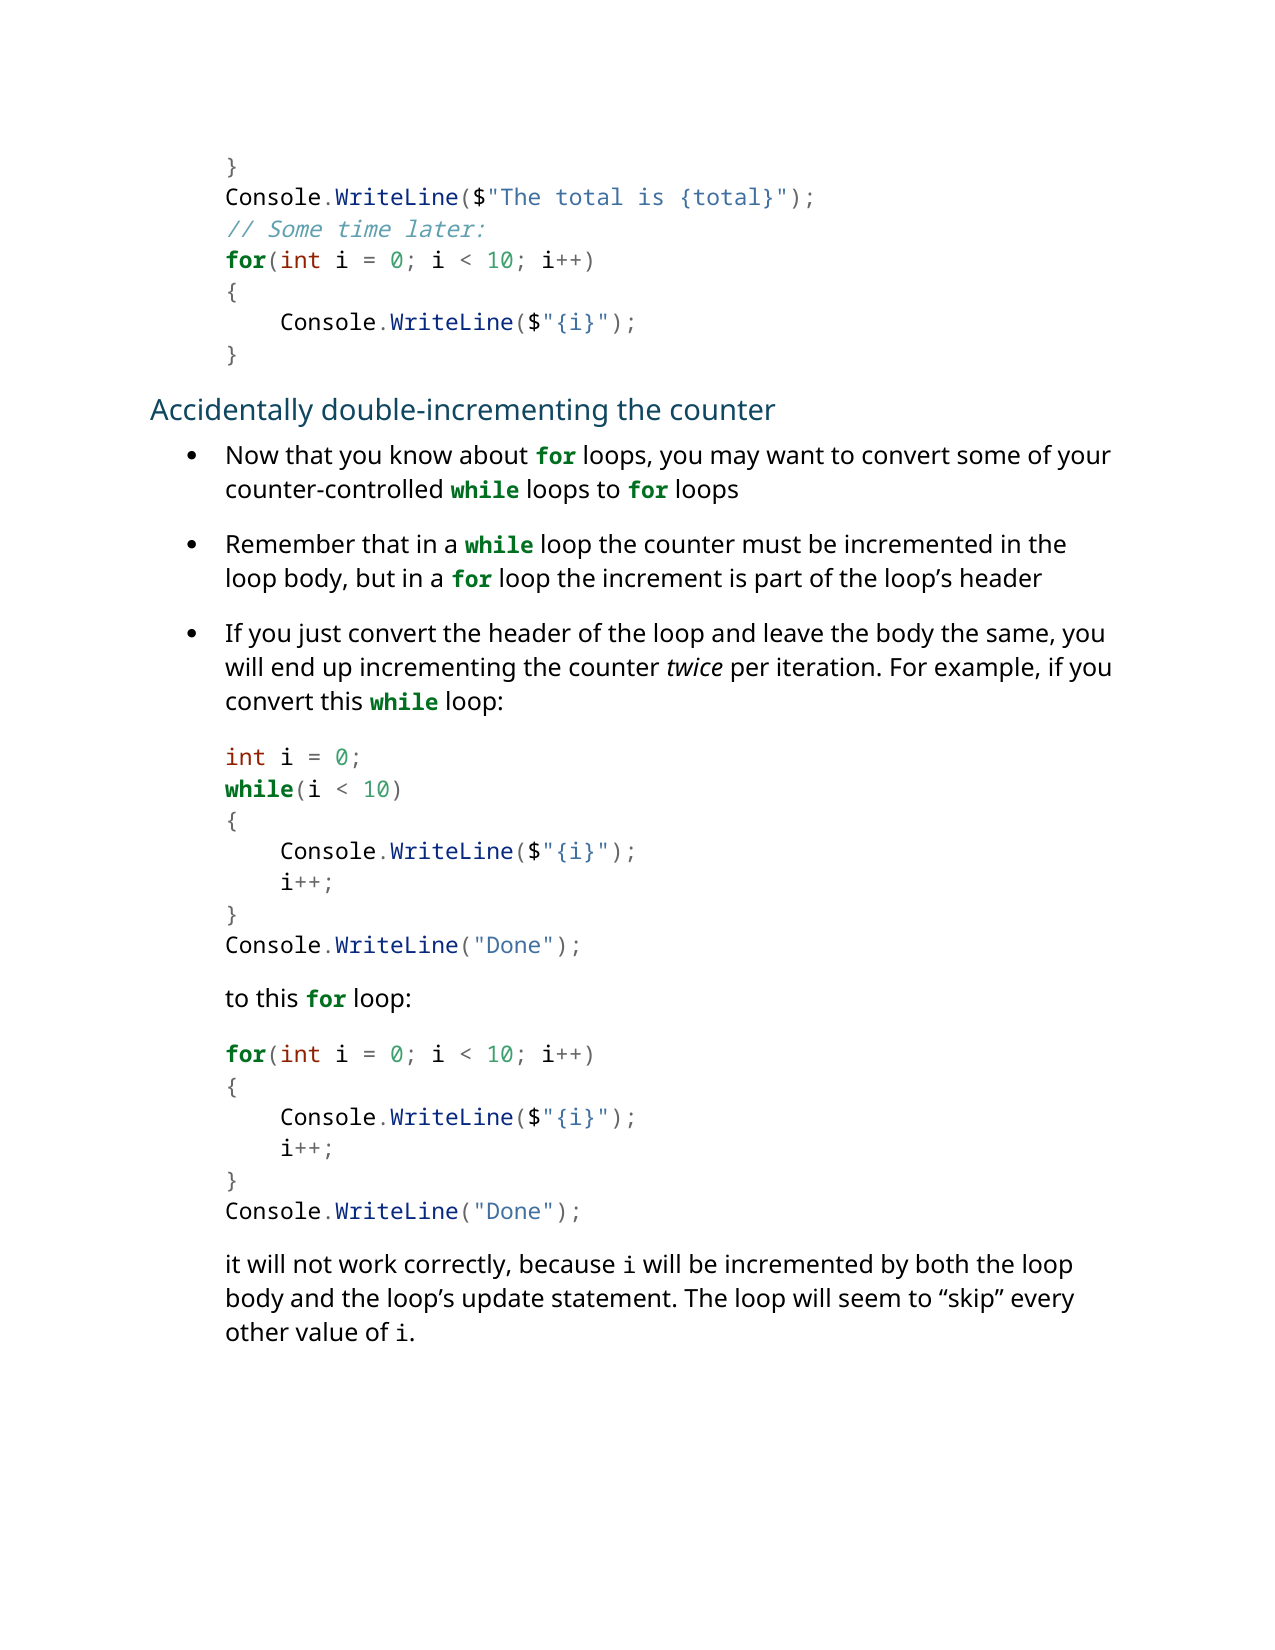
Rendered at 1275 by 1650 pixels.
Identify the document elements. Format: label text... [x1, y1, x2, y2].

list Now that you know about for loops, you may want to convert some of your counter-controlled while loops to for loops [187, 438, 1125, 506]
list it will not work correctly, because i will be incremented by both the loop body and the loop’s update statement. The loop will seem to “skip” every other value of i. [187, 1247, 1125, 1349]
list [187, 150, 1125, 369]
subtitle Accidentally double-incrementing the counter [150, 389, 1125, 429]
list Remember that in a while loop the counter must be incremented in the loop body, but in a for loop the increment is part of the loop’s header [187, 527, 1125, 595]
list int i = 0; while(i < 10) { Console.WriteLine($"{i}"); i++; } Console.WriteLine("Done"); [187, 738, 1125, 960]
list If you just convert the header of the loop and leave the body the same, you will end up incrementing the counter twice per iteration. For example, if you convert this while loop: [187, 616, 1125, 718]
list to this for loop: [187, 981, 1125, 1015]
list for(int i = 0; i < 10; i++) { Console.WriteLine($"{i}"); i++; } Console.WriteLine("Done"); [187, 1036, 1125, 1226]
